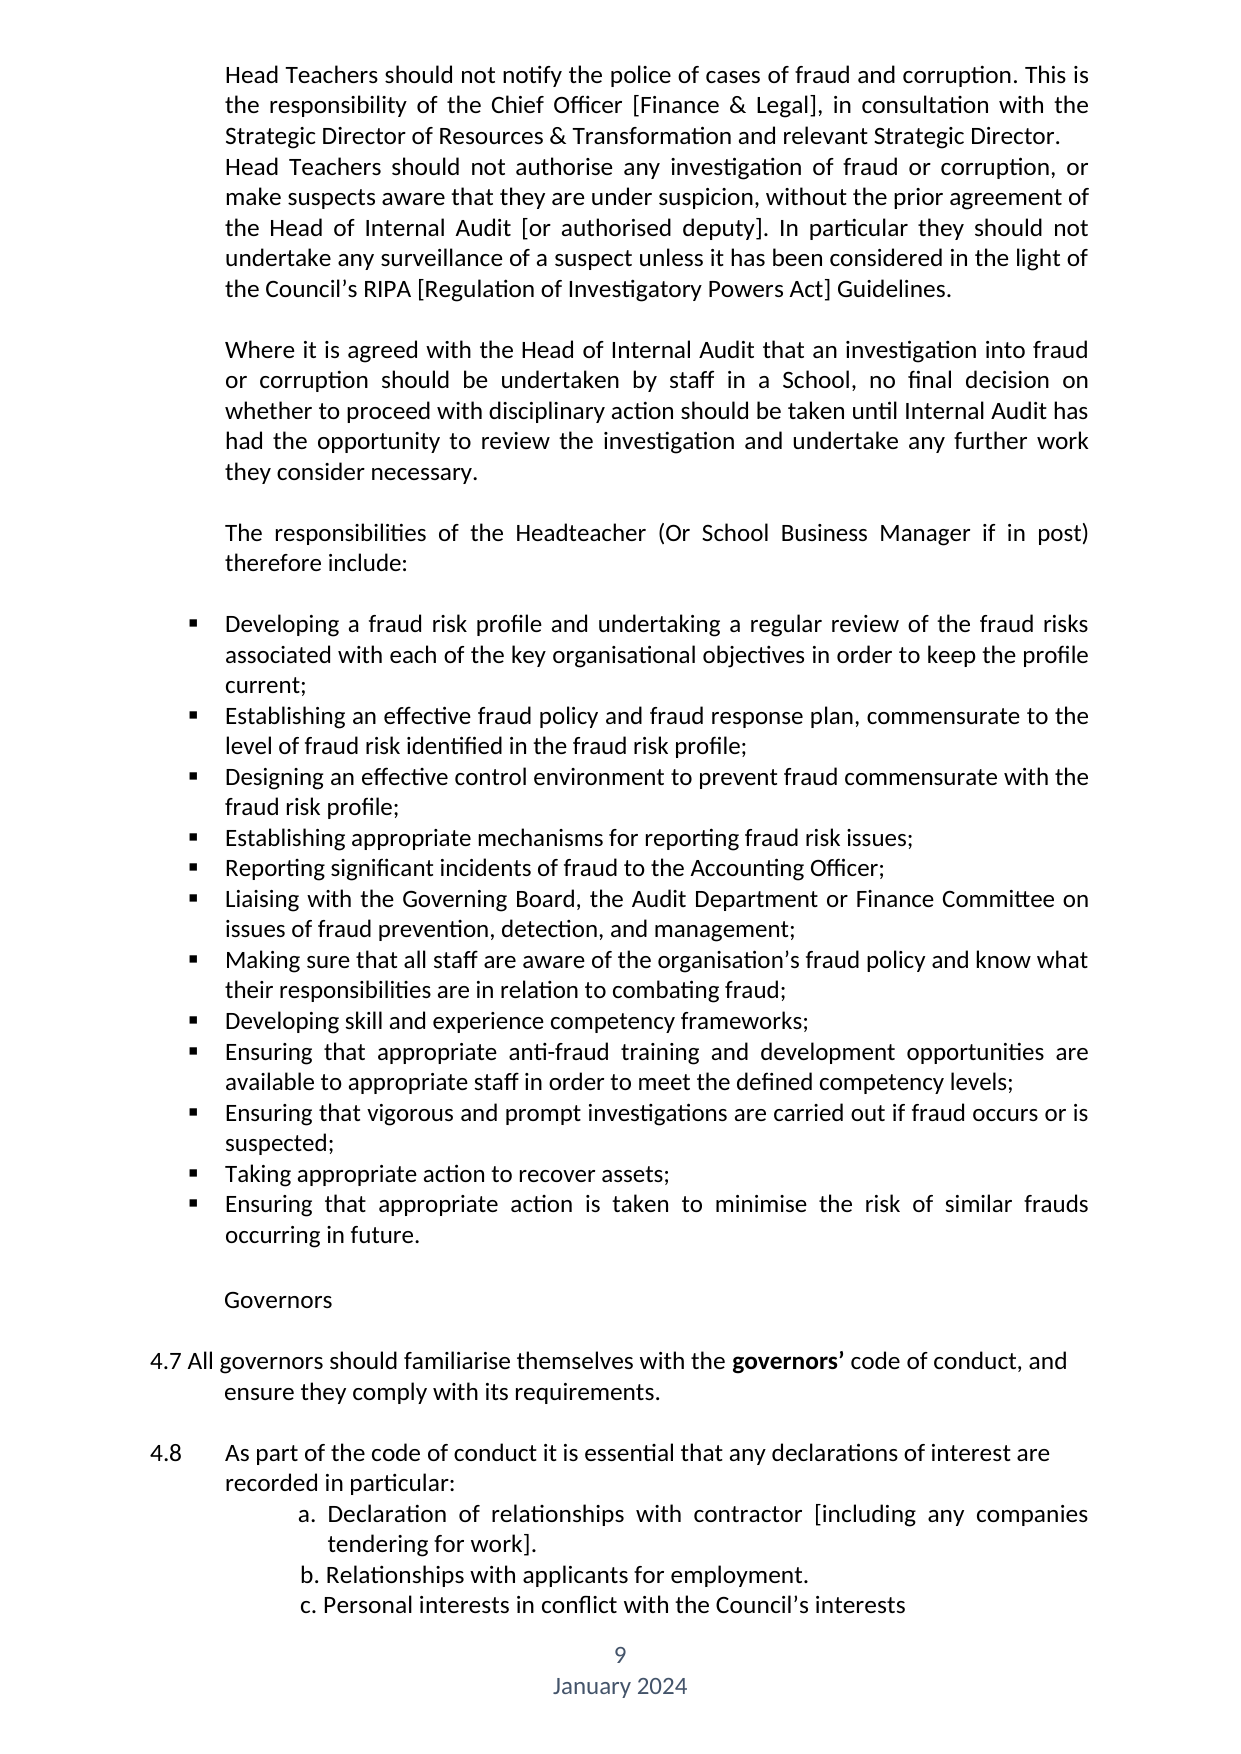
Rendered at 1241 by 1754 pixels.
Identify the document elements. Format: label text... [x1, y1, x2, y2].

list Establishing appropriate mechanisms for reporting fraud risk issues; [187, 822, 1090, 853]
text a. Declaration of relationships with contractor [including any companies tendering for work]. [298, 1498, 1090, 1559]
list Designing an effective control environment to prevent fraud commensurate with the fraud risk profile; [187, 761, 1090, 822]
list Reporting significant incidents of fraud to the Accounting Officer; [187, 853, 1090, 883]
list Liaising with the Governing Board, the Audit Department or Finance Committee on issues of fraud prevention, detection, and management; [187, 883, 1090, 944]
text Head Teachers should not notify the police of cases of fraud and corruption. This is the responsibility of the Chief Officer [Finance & Legal], in consultation with the Strategic Director of Resources & Transformation and relevant Strategic Director. [225, 59, 1090, 151]
text c. Personal interests in conflict with the Council’s interests [300, 1589, 1090, 1620]
text Governors [150, 1284, 1090, 1315]
list The responsibilities of the Headteacher (Or School Business Manager if in post) therefore include: [225, 517, 1090, 578]
list Developing skill and experience competency frameworks; [187, 1005, 1090, 1036]
text b. Relationships with applicants for employment. [300, 1559, 1090, 1589]
text Where it is agreed with the Head of Internal Audit that an investigation into fraud or corruption should be undertaken by staff in a School, no final decision on whether to proceed with disciplinary action should be taken until Internal Audit has had the opportunity to review the investigation and undertake any further work they consider necessary. [225, 334, 1090, 486]
list Ensuring that appropriate action is taken to minimise the risk of similar frauds occurring in future. [187, 1188, 1090, 1249]
list Establishing an effective fraud policy and fraud response plan, commensurate to the level of fraud risk identified in the fraud risk profile; [187, 700, 1090, 761]
list Making sure that all staff are aware of the organisation’s fraud policy and know what their responsibilities are in relation to combating fraud; [187, 944, 1090, 1005]
list Taking appropriate action to recover assets; [187, 1158, 1090, 1188]
text 4.8 As part of the code of conduct it is essential that any declarations of interest are recorded in particular: [150, 1437, 1090, 1498]
text Head Teachers should not authorise any investigation of fraud or corruption, or make suspects aware that they are under suspicion, without the prior agreement of the Head of Internal Audit [or authorised deputy]. In particular they should not undertake any surveillance of a suspect unless it has been considered in the light of the Council’s RIPA [Regulation of Investigatory Powers Act] Guidelines. [225, 151, 1090, 303]
list Ensuring that vigorous and prompt investigations are carried out if fraud occurs or is suspected; [187, 1097, 1090, 1158]
list Ensuring that appropriate anti-fraud training and development opportunities are available to appropriate staff in order to meet the defined competency levels; [187, 1036, 1090, 1097]
list All governors should familiarise themselves with the governors’ code of conduct, and ensure they comply with its requirements. [150, 1345, 1090, 1406]
list Developing a fraud risk profile and undertaking a regular review of the fraud risks associated with each of the key organisational objectives in order to keep the profile current; [187, 608, 1090, 700]
